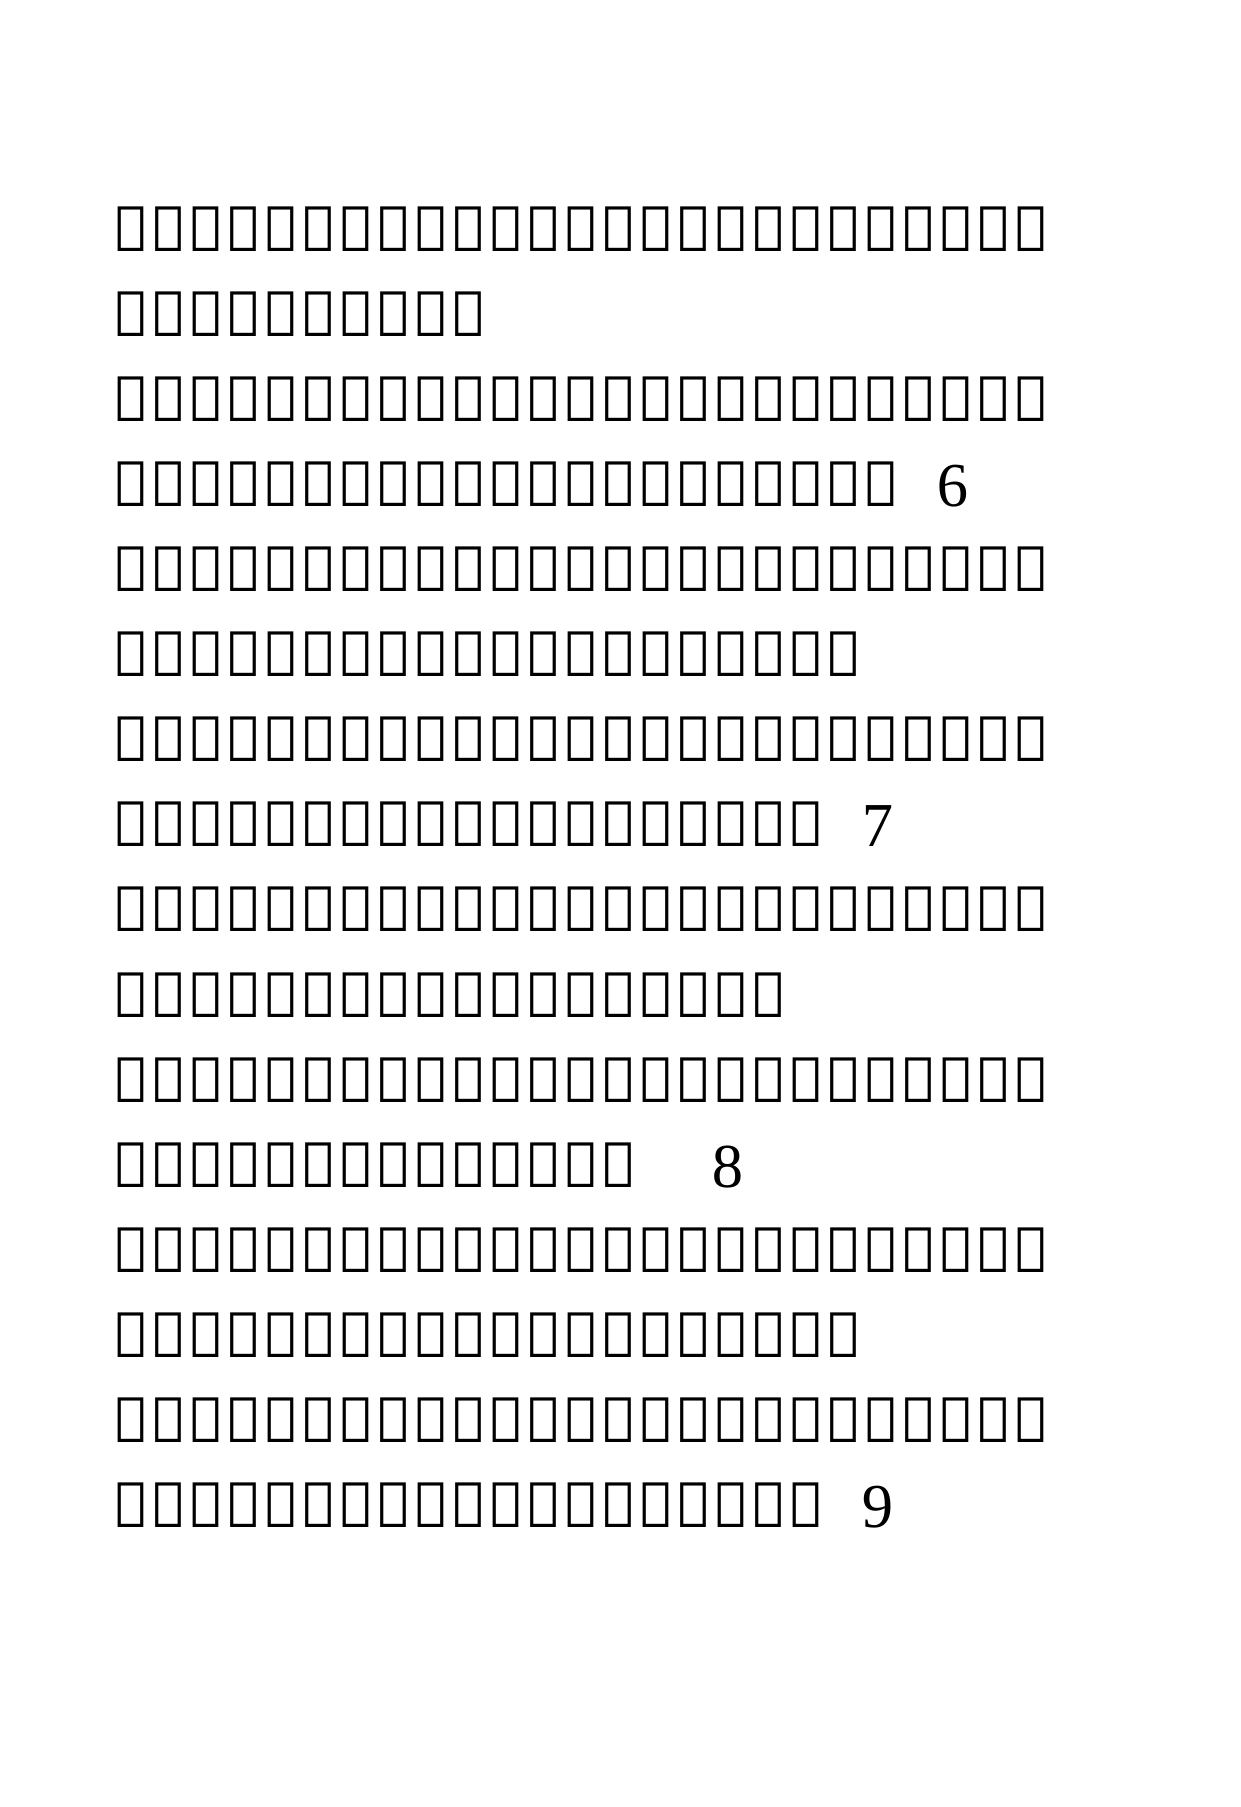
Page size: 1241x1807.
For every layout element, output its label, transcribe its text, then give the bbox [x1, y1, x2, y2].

text   [112, 1376, 1052, 1546]
text   [112, 1035, 1052, 1206]
text  [112, 865, 1052, 1035]
text  [112, 525, 1052, 695]
text  [112, 1206, 1052, 1376]
text   [112, 354, 1052, 525]
text  [112, 184, 1052, 354]
text   [112, 695, 1052, 865]
